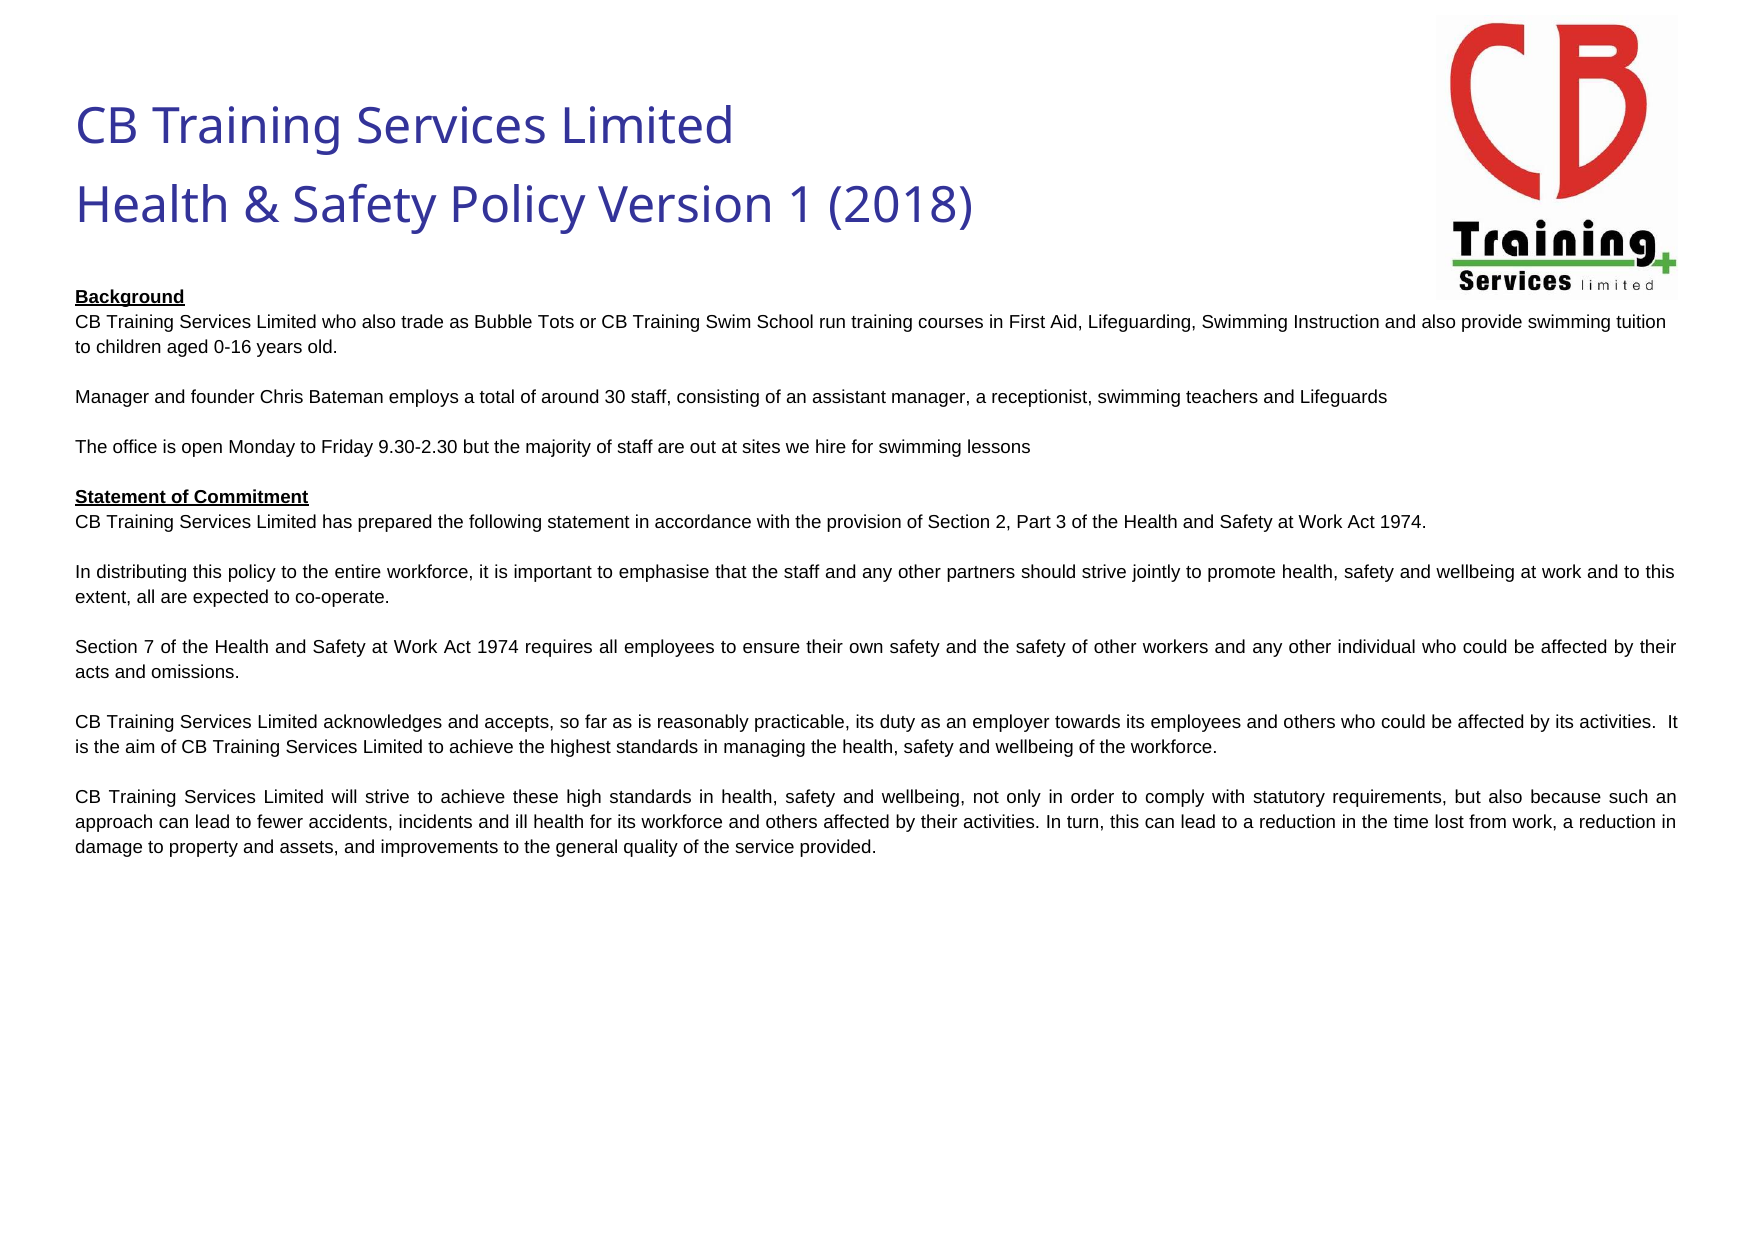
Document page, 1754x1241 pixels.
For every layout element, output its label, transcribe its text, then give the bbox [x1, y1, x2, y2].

text CB Training Services Limited will strive to achieve these high standards in health, safety and wellbeing, not only in order to comply with statutory requirements, but also because such an approach can lead to fewer accidents, incidents and ill health for its workforce and others affected by their activities. In turn, this can lead to a reduction in the time lost from work, a reduction in damage to property and assets, and improvements to the general quality of the service provided. [75, 783, 1679, 858]
text The office is open Monday to Friday 9.30-2.30 but the majority of staff are out at sites we hire for swimming lessons [75, 433, 1679, 458]
text Manager and founder Chris Bateman employs a total of around 30 staff, consisting of an assistant manager, a receptionist, swimming teachers and Lifeguards [75, 383, 1679, 408]
subtitle Health & Safety Policy Version 1 (2018) [75, 179, 1679, 233]
text CB Training Services Limited who also trade as Bubble Tots or CB Training Swim School run training courses in First Aid, Lifeguarding, Swimming Instruction and also provide swimming tuition to children aged 0-16 years old. [75, 308, 1679, 358]
picture [1436, 154, 1679, 179]
text CB Training Services Limited acknowledges and accepts, so far as is reasonably practicable, its duty as an employer towards its employees and others who could be affected by its activities. It is the aim of CB Training Services Limited to achieve the highest standards in managing the health, safety and wellbeing of the workforce. [75, 708, 1679, 758]
text Background [75, 283, 1679, 308]
picture [1436, 15, 1679, 100]
subtitle CB Training Services Limited [75, 100, 1679, 154]
text Statement of Commitment [75, 483, 1679, 508]
text In distributing this policy to the entire workforce, it is important to emphasise that the staff and any other partners should strive jointly to promote health, safety and wellbeing at work and to this extent, all are expected to co-operate. [75, 558, 1679, 608]
text Section 7 of the Health and Safety at Work Act 1974 requires all employees to ensure their own safety and the safety of other workers and any other individual who could be affected by their acts and omissions. [75, 633, 1679, 683]
text CB Training Services Limited has prepared the following statement in accordance with the provision of Section 2, Part 3 of the Health and Safety at Work Act 1974. [75, 508, 1679, 533]
picture [1436, 233, 1679, 283]
